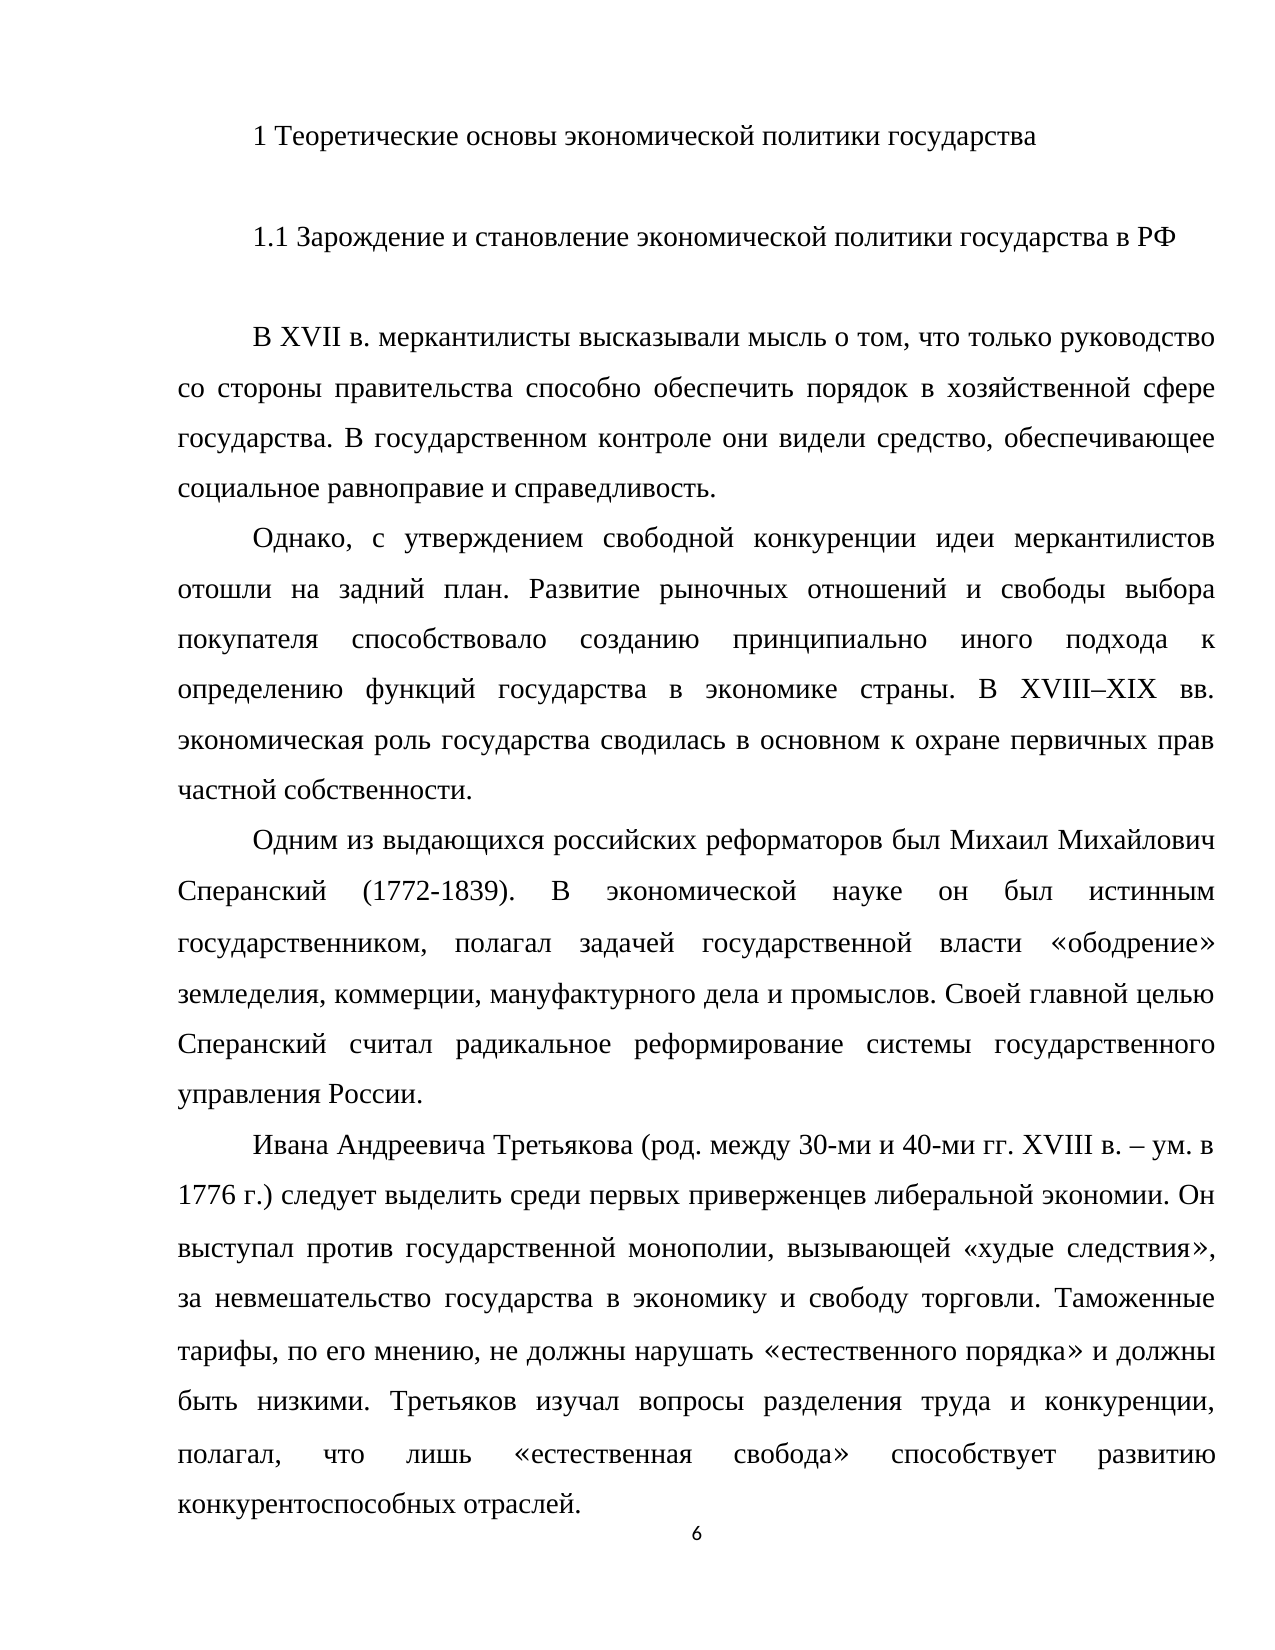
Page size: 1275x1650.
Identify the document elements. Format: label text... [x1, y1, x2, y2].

text Ивана Андреевича Третьякова (род. между 30-ми и 40-ми гг. XVIII в. – ум. в 1776 г.) следует выделить среди первых приверженцев либеральной экономии. Он выступал против государственной монополии, вызывающей «худые следствия», за невмешательство государства в экономику и свободу торговли. Таможенные тарифы, по его мнению, не должны нарушать «естественного порядка» и должны быть низкими. Третьяков изучал вопросы разделения труда и конкуренции, полагал, что лишь «естественная свобода» способствует развитию конкурентоспособных отраслей. [177, 1127, 1216, 1520]
text 1.1 Зарождение и становление экономической политики государства в РФ [177, 219, 1216, 252]
text В XVII в. меркантилисты высказывали мысль о том, что только руководство со стороны правительства способно обеспечить порядок в хозяйственной сфере государства. В государственном контроле они видели средство, обеспечивающее социальное равноправие и справедливость. [177, 319, 1216, 504]
text 1 Теоретические основы экономической политики государства [177, 118, 1216, 152]
text Однако, с утверждением свободной конкуренции идеи меркантилистов отошли на задний план. Развитие рыночных отношений и свободы выбора покупателя способствовало созданию принципиально иного подхода к определению функций государства в экономике страны. В XVIII–XIX вв. экономическая роль государства сводилась в основном к охране первичных прав частной собственности. [177, 521, 1216, 806]
text Одним из выдающихся российских реформаторов был Михаил Михайлович Сперанский (1772-1839). В экономической науке он был истинным государственником, полагал задачей государственной власти «ободрение» земледелия, коммерции, мануфактурного дела и промыслов. Своей главной целью Сперанский считал радикальное реформирование системы государственного управления России. [177, 822, 1216, 1110]
